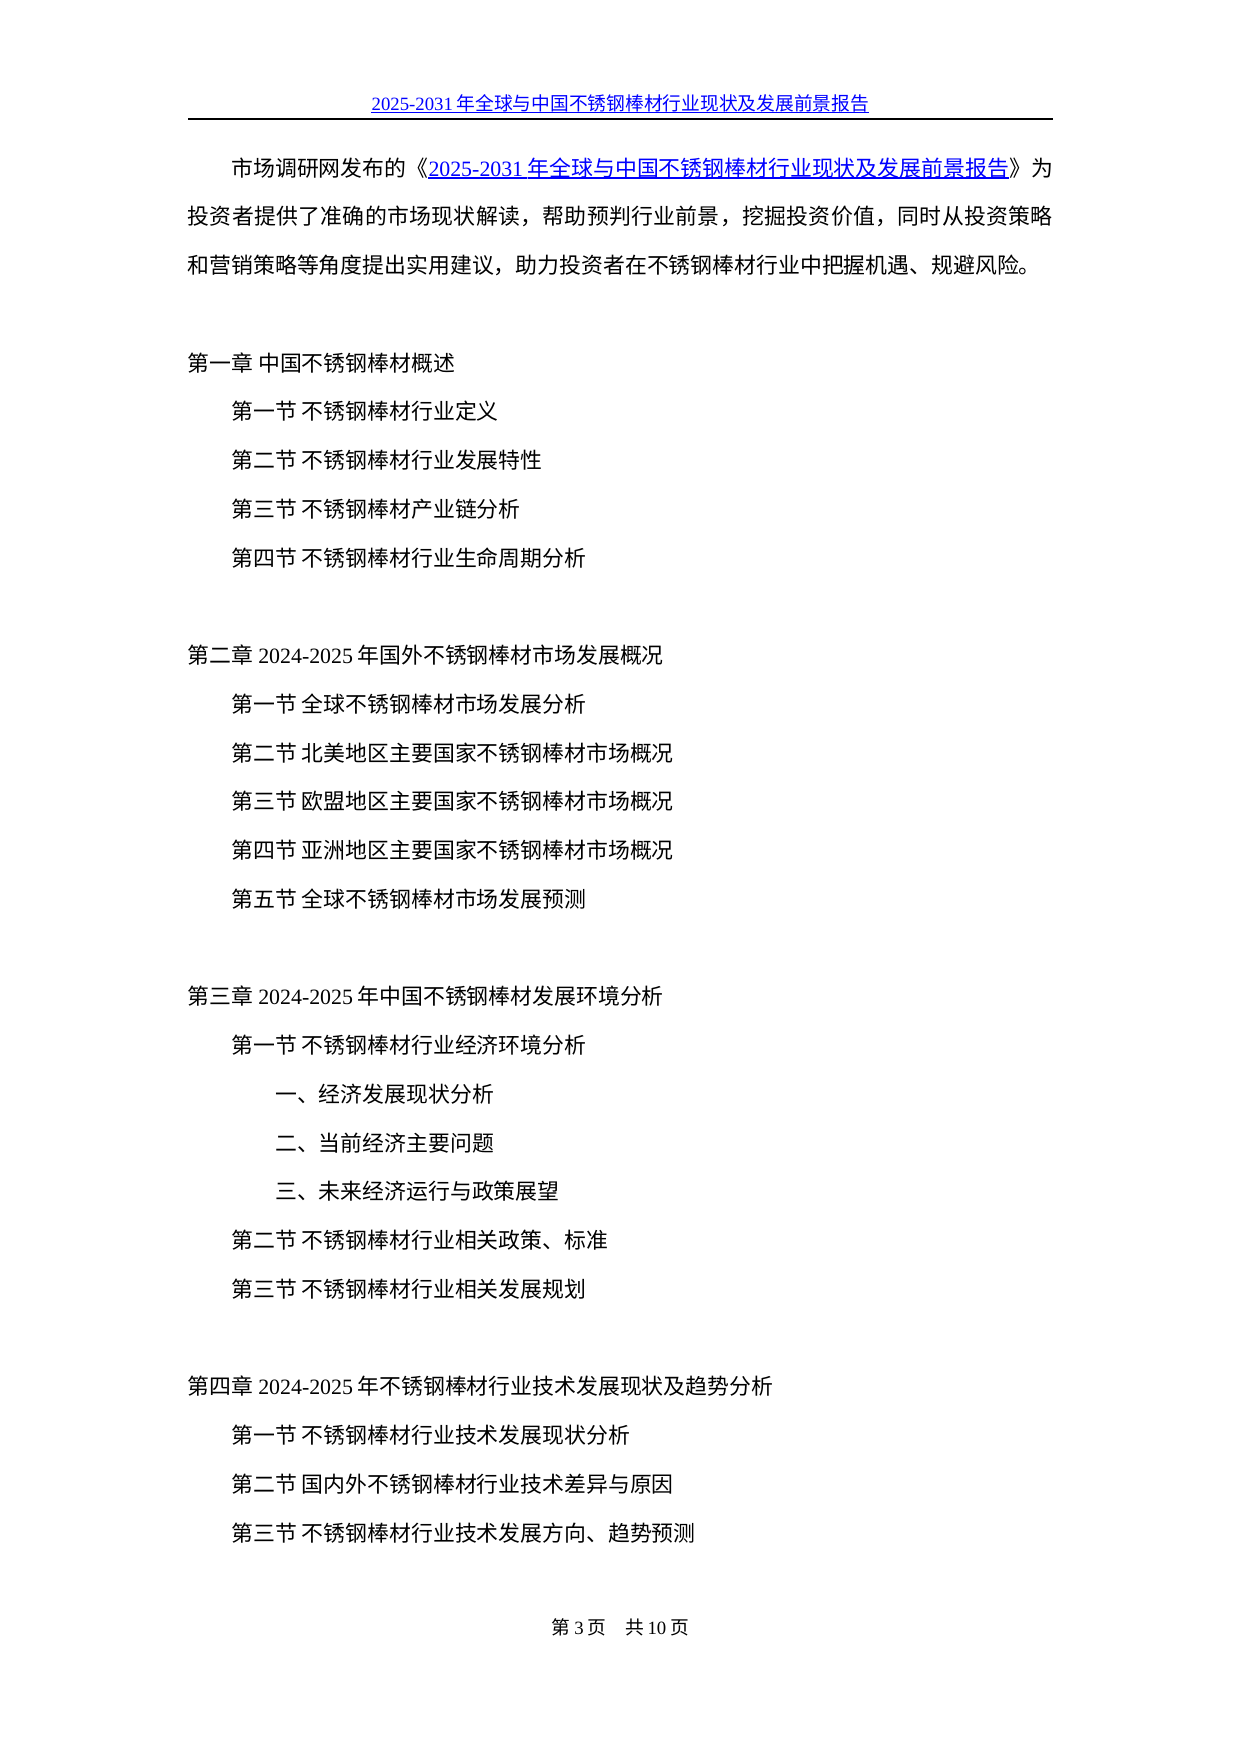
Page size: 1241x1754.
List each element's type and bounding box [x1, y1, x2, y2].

text [187, 150, 1053, 1548]
